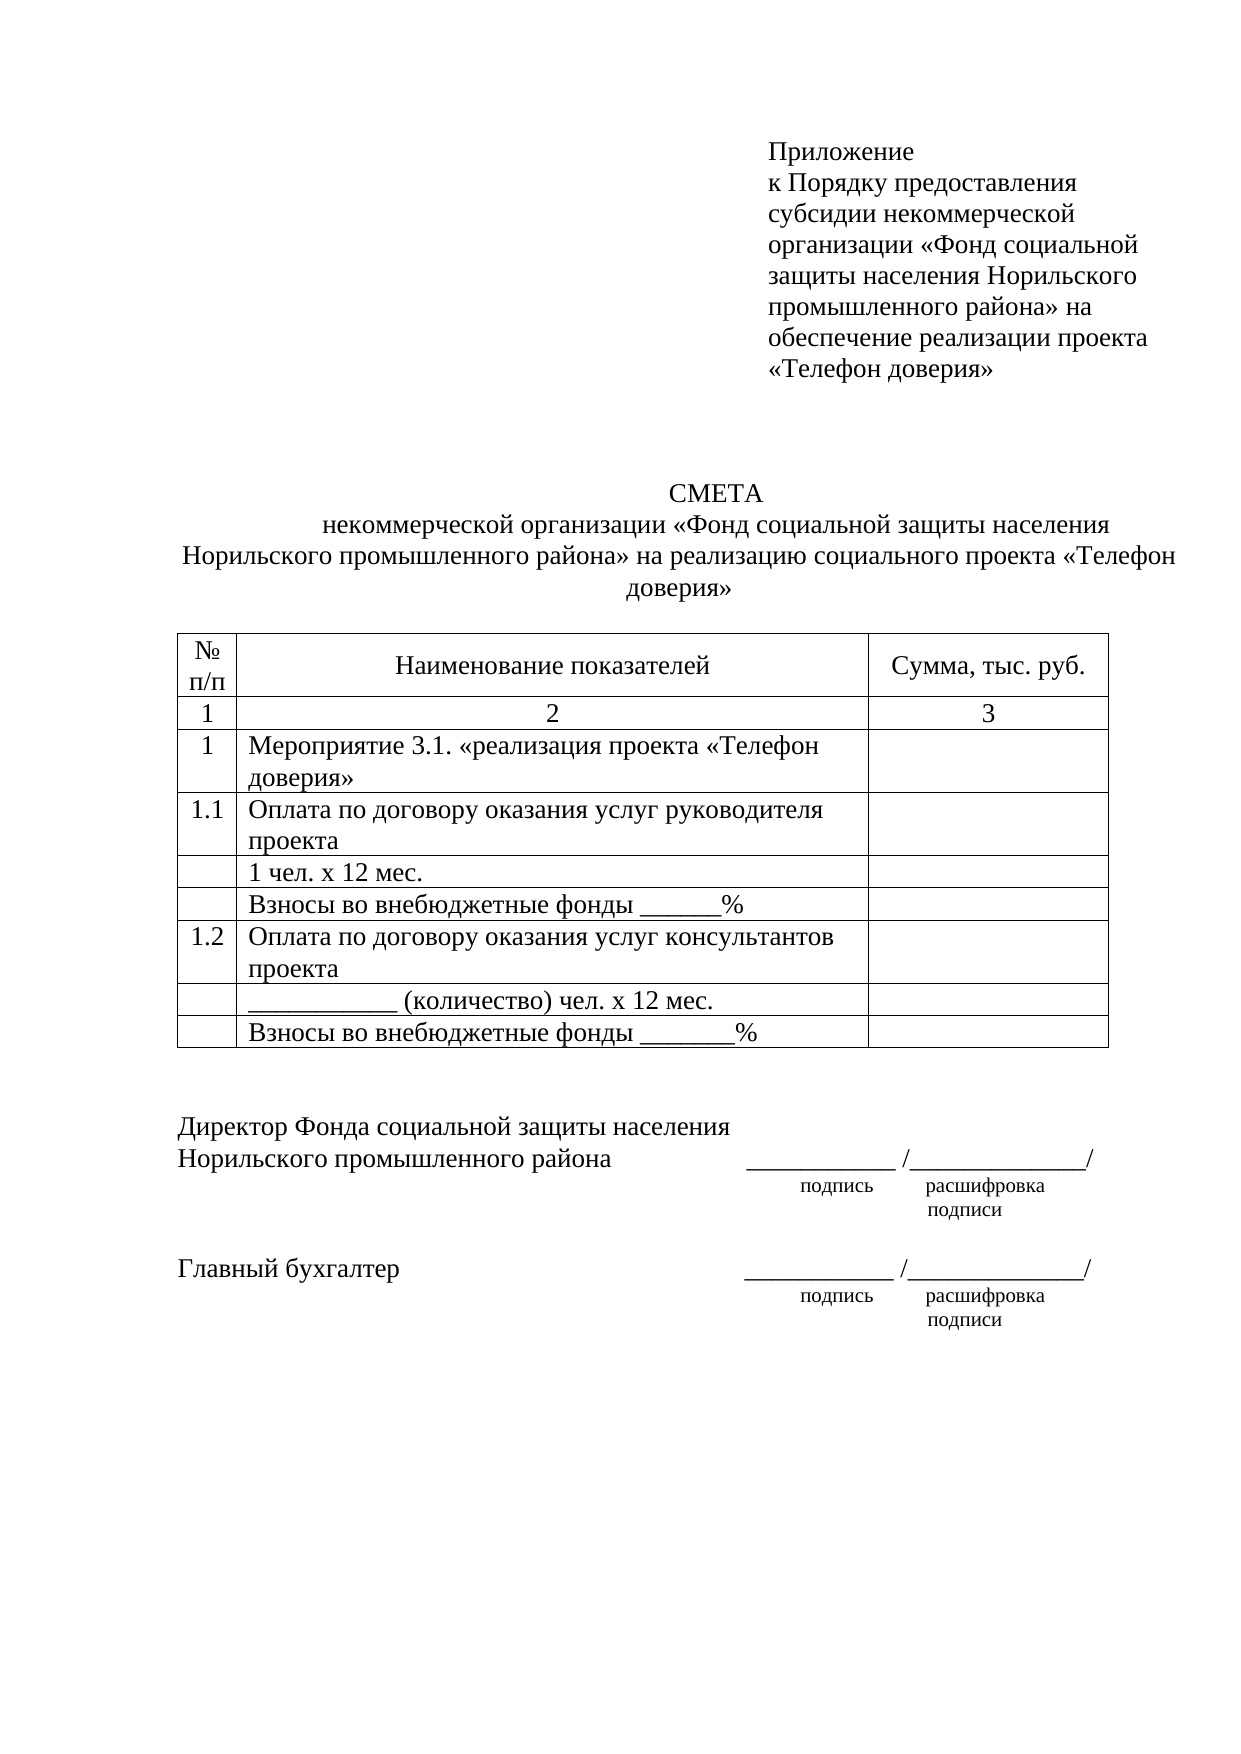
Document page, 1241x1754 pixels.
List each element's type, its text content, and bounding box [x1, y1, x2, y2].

text Директор Фонда социальной защиты населения [177, 1111, 1181, 1142]
text Норильского промышленного района ___________ /_____________/ [177, 1142, 1181, 1173]
table_cell [869, 921, 1108, 983]
table_cell Оплата по договору оказания услуг руководителя проекта [237, 793, 868, 855]
table_cell [869, 984, 1108, 1015]
table_cell Взносы во внебюджетные фонды ______% [237, 888, 868, 919]
table_cell Взносы во внебюджетные фонды _______% [237, 1016, 868, 1047]
table_cell [869, 793, 1108, 855]
text некоммерческой организации «Фонд социальной защиты населения Норильского промышленного района» на реализацию социального проекта «Телефон доверия» [177, 508, 1181, 602]
table_cell 1.1 [178, 793, 236, 855]
table_cell [178, 856, 236, 887]
text подписи [177, 1307, 1181, 1331]
text к Порядку предоставления субсидии некоммерческой организации «Фонд социальной защиты населения Норильского промышленного района» на обеспечение реализации проекта «Телефон доверия» [768, 166, 1181, 384]
table_cell Мероприятие 3.1. «реализация проекта «Телефон доверия» [237, 730, 868, 792]
table_cell 1 чел. х 12 мес. [237, 856, 868, 887]
table_header Сумма, тыс. руб. [869, 634, 1108, 696]
table_cell 1 [178, 730, 236, 792]
table_cell [178, 1016, 236, 1047]
text Главный бухгалтер ___________ /_____________/ [177, 1252, 1181, 1283]
table_cell ___________ (количество) чел. х 12 мес. [237, 984, 868, 1015]
text СМЕТА [177, 477, 1181, 508]
table_cell Оплата по договору оказания услуг консультантов проекта [237, 921, 868, 983]
table_header Наименование показателей [237, 634, 868, 696]
table_cell [869, 888, 1108, 919]
table_header № п/п [178, 634, 236, 696]
table_cell [869, 1016, 1108, 1047]
table_cell [869, 730, 1108, 792]
table_cell 3 [869, 697, 1108, 728]
table_cell 2 [237, 697, 868, 728]
table_cell 1.2 [178, 921, 236, 983]
text подписи [177, 1197, 1181, 1221]
table_cell [869, 856, 1108, 887]
table_cell 1 [178, 697, 236, 728]
text подпись расшифровка [177, 1283, 1181, 1307]
text Приложение [768, 134, 1181, 166]
text подпись расшифровка [177, 1173, 1181, 1197]
table_cell [178, 984, 236, 1015]
table_cell [178, 888, 236, 919]
